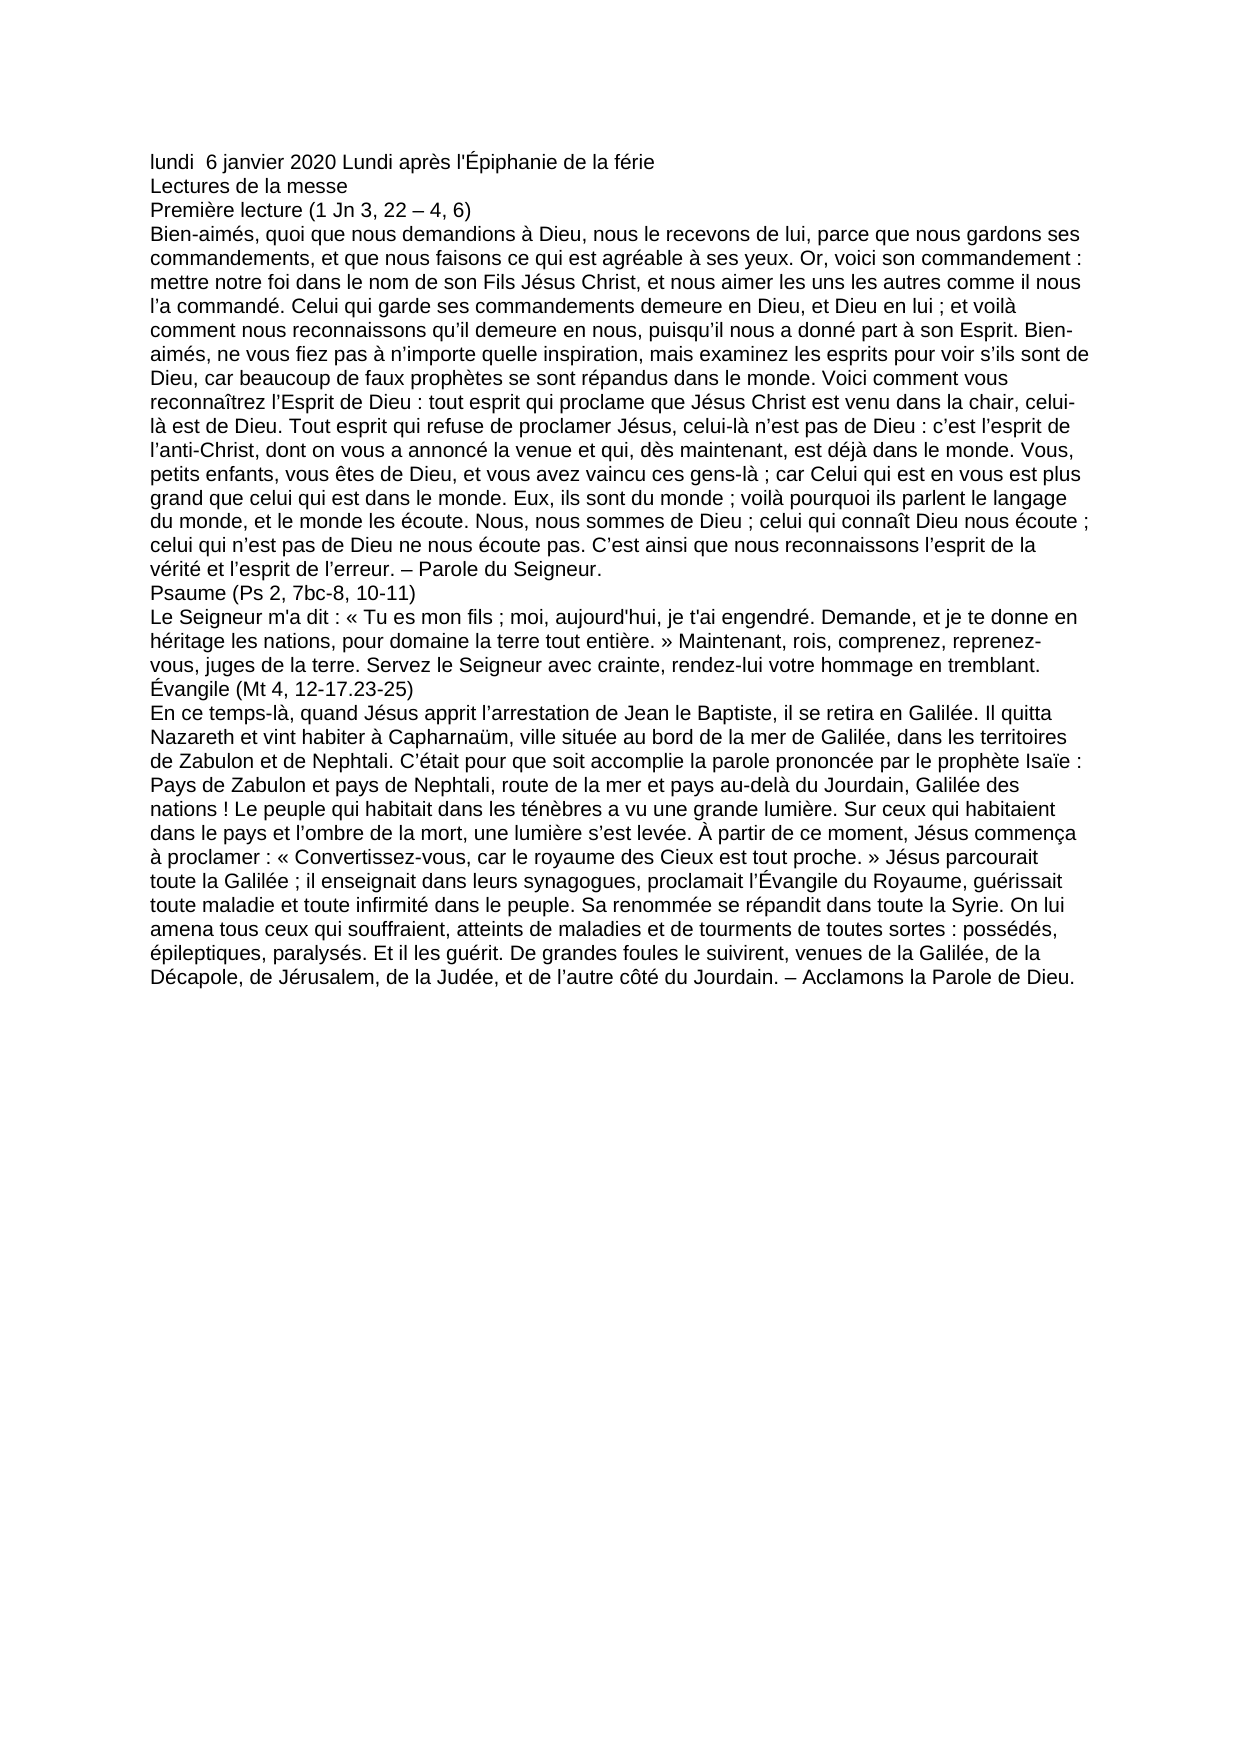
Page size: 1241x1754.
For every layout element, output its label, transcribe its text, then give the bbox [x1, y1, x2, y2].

text En ce temps-là, quand Jésus apprit l’arrestation de Jean le Baptiste, il se retira en Galilée. Il quitta Nazareth et vint habiter à Capharnaüm, ville située au bord de la mer de Galilée, dans les territoires de Zabulon et de Nephtali. C’était pour que soit accomplie la parole prononcée par le prophète Isaïe : Pays de Zabulon et pays de Nephtali, route de la mer et pays au-delà du Jourdain, Galilée des nations ! Le peuple qui habitait dans les ténèbres a vu une grande lumière. Sur ceux qui habitaient dans le pays et l’ombre de la mort, une lumière s’est levée. À partir de ce moment, Jésus commença à proclamer : « Convertissez-vous, car le royaume des Cieux est tout proche. » Jésus parcourait toute la Galilée ; il enseignait dans leurs synagogues, proclamait l’Évangile du Royaume, guérissait toute maladie et toute infirmité dans le peuple. Sa renommée se répandit dans toute la Syrie. On lui amena tous ceux qui souffraient, atteints de maladies et de tourments de toutes sortes : possédés, épileptiques, paralysés. Et il les guérit. De grandes foules le suivirent, venues de la Galilée, de la Décapole, de Jérusalem, de la Judée, et de l’autre côté du Jourdain. – Acclamons la Parole de Dieu. [150, 701, 1090, 988]
text Bien-aimés, quoi que nous demandions à Dieu, nous le recevons de lui, parce que nous gardons ses commandements, et que nous faisons ce qui est agréable à ses yeux. Or, voici son commandement : mettre notre foi dans le nom de son Fils Jésus Christ, et nous aimer les uns les autres comme il nous l’a commandé. Celui qui garde ses commandements demeure en Dieu, et Dieu en lui ; et voilà comment nous reconnaissons qu’il demeure en nous, puisqu’il nous a donné part à son Esprit. Bien-aimés, ne vous fiez pas à n’importe quelle inspiration, mais examinez les esprits pour voir s’ils sont de Dieu, car beaucoup de faux prophètes se sont répandus dans le monde. Voici comment vous reconnaîtrez l’Esprit de Dieu : tout esprit qui proclame que Jésus Christ est venu dans la chair, celui-là est de Dieu. Tout esprit qui refuse de proclamer Jésus, celui-là n’est pas de Dieu : c’est l’esprit de l’anti-Christ, dont on vous a annoncé la venue et qui, dès maintenant, est déjà dans le monde. Vous, petits enfants, vous êtes de Dieu, et vous avez vaincu ces gens-là ; car Celui qui est en vous est plus grand que celui qui est dans le monde. Eux, ils sont du monde ; voilà pourquoi ils parlent le langage du monde, et le monde les écoute. Nous, nous sommes de Dieu ; celui qui connaît Dieu nous écoute ; celui qui n’est pas de Dieu ne nous écoute pas. C’est ainsi que nous reconnaissons l’esprit de la vérité et l’esprit de l’erreur. – Parole du Seigneur. [150, 222, 1090, 581]
text Le Seigneur m'a dit : « Tu es mon fils ; moi, aujourd'hui, je t'ai engendré. Demande, et je te donne en héritage les nations, pour domaine la terre tout entière. » Maintenant, rois, comprenez, reprenez-vous, juges de la terre. Servez le Seigneur avec crainte, rendez-lui votre hommage en tremblant. [150, 605, 1090, 677]
